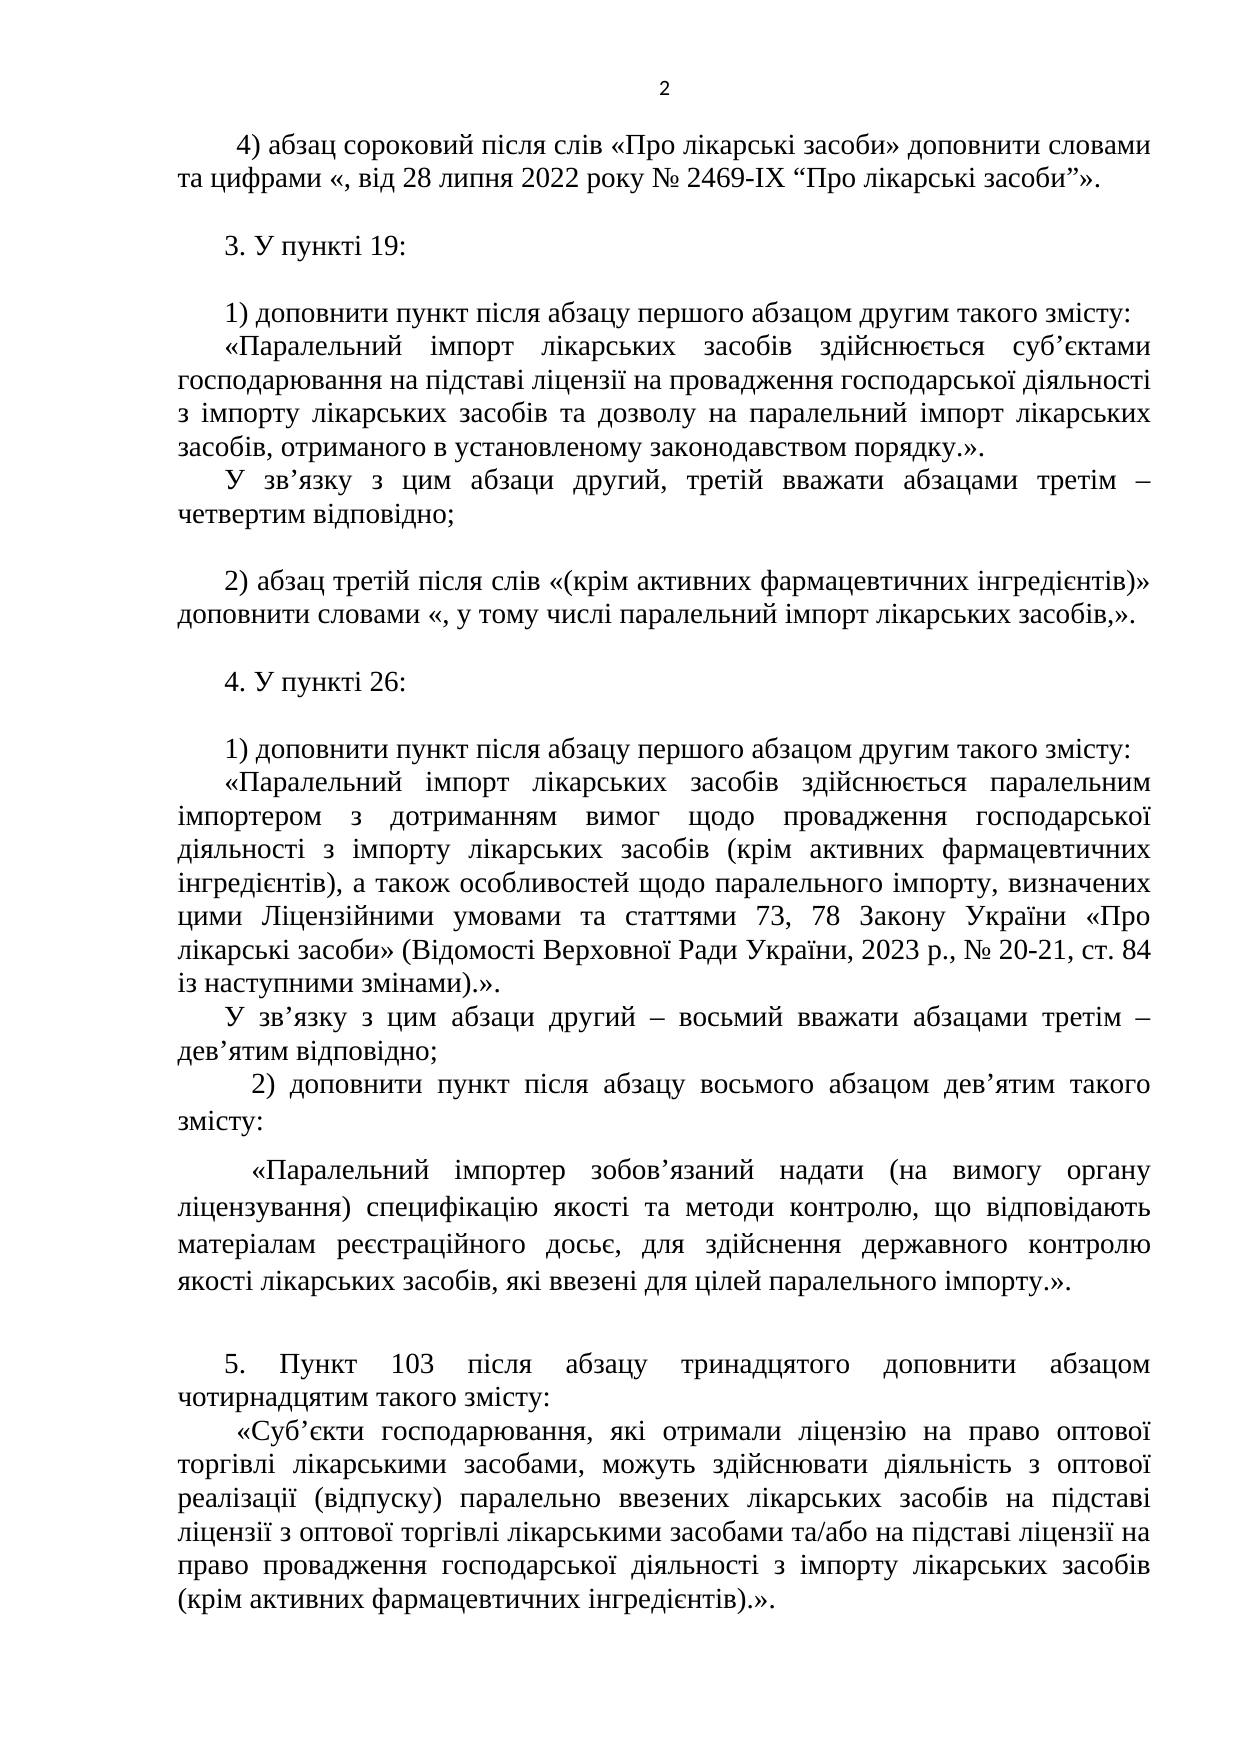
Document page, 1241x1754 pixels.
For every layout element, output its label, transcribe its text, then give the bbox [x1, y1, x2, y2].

text «Паралельний імпорт лікарських засобів здійснюється паралельним імпортером з дотриманням вимог щодо провадження господарської діяльності з імпорту лікарських засобів (крім активних фармацевтичних інгредієнтів), а також особливостей щодо паралельного імпорту, визначених цими Ліцензійними умовами та статтями 73, 78 Закону України «Про лікарські засоби» (Відомості Верховної Ради України, 2023 р., № 20-21, ст. 84 із наступними змінами).». [177, 764, 1152, 999]
text «Суб’єкти господарювання, які отримали ліцензію на право оптової торгівлі лікарськими засобами, можуть здійснювати діяльність з оптової реалізації (відпуску) паралельно ввезених лікарських засобів на підставі ліцензії з оптової торгівлі лікарськими засобами та/або на підставі ліцензії на право провадження господарської діяльності з імпорту лікарських засобів (крім активних фармацевтичних інгредієнтів).». [177, 1413, 1152, 1614]
text 4. У пункті 26: [177, 664, 1152, 697]
text 4) абзац сороковий після слів «Про лікарські засоби» доповнити словами та цифрами «, від 28 липня 2022 року № 2469-IX “Про лікарські засоби”». [177, 127, 1152, 194]
text 2) абзац третій після слів «(крім активних фармацевтичних інгредієнтів)» доповнити словами «, у тому числі паралельний імпорт лікарських засобів,». [177, 563, 1152, 630]
text У зв’язку з цим абзаци другий, третій вважати абзацами третім – четвертим відповідно; [177, 462, 1152, 529]
text 5. Пункт 103 після абзацу тринадцятого доповнити абзацом чотирнадцятим такого змісту: [177, 1346, 1152, 1413]
text 1) доповнити пункт після абзацу першого абзацом другим такого змісту: [177, 731, 1152, 764]
text «Паралельний імпортер зобов’язаний надати (на вимогу органу ліцензування) специфікацію якості та методи контролю, що відповідають матеріалам реєстраційного досьє, для здійснення державного контролю якості лікарських засобів, які ввезені для цілей паралельного імпорту.». [177, 1152, 1152, 1297]
text 1) доповнити пункт після абзацу першого абзацом другим такого змісту: [177, 295, 1152, 328]
text У зв’язку з цим абзаци другий – восьмий вважати абзацами третім – дев’ятим відповідно; [177, 999, 1152, 1066]
text 2) доповнити пункт після абзацу восьмого абзацом дев’ятим такого змісту: [177, 1066, 1152, 1137]
text «Паралельний імпорт лікарських засобів здійснюється суб’єктами господарювання на підставі ліцензії на провадження господарської діяльності з імпорту лікарських засобів та дозволу на паралельний імпорт лікарських засобів, отриманого в установленому законодавством порядку.». [177, 328, 1152, 462]
text 3. У пункті 19: [177, 228, 1152, 261]
